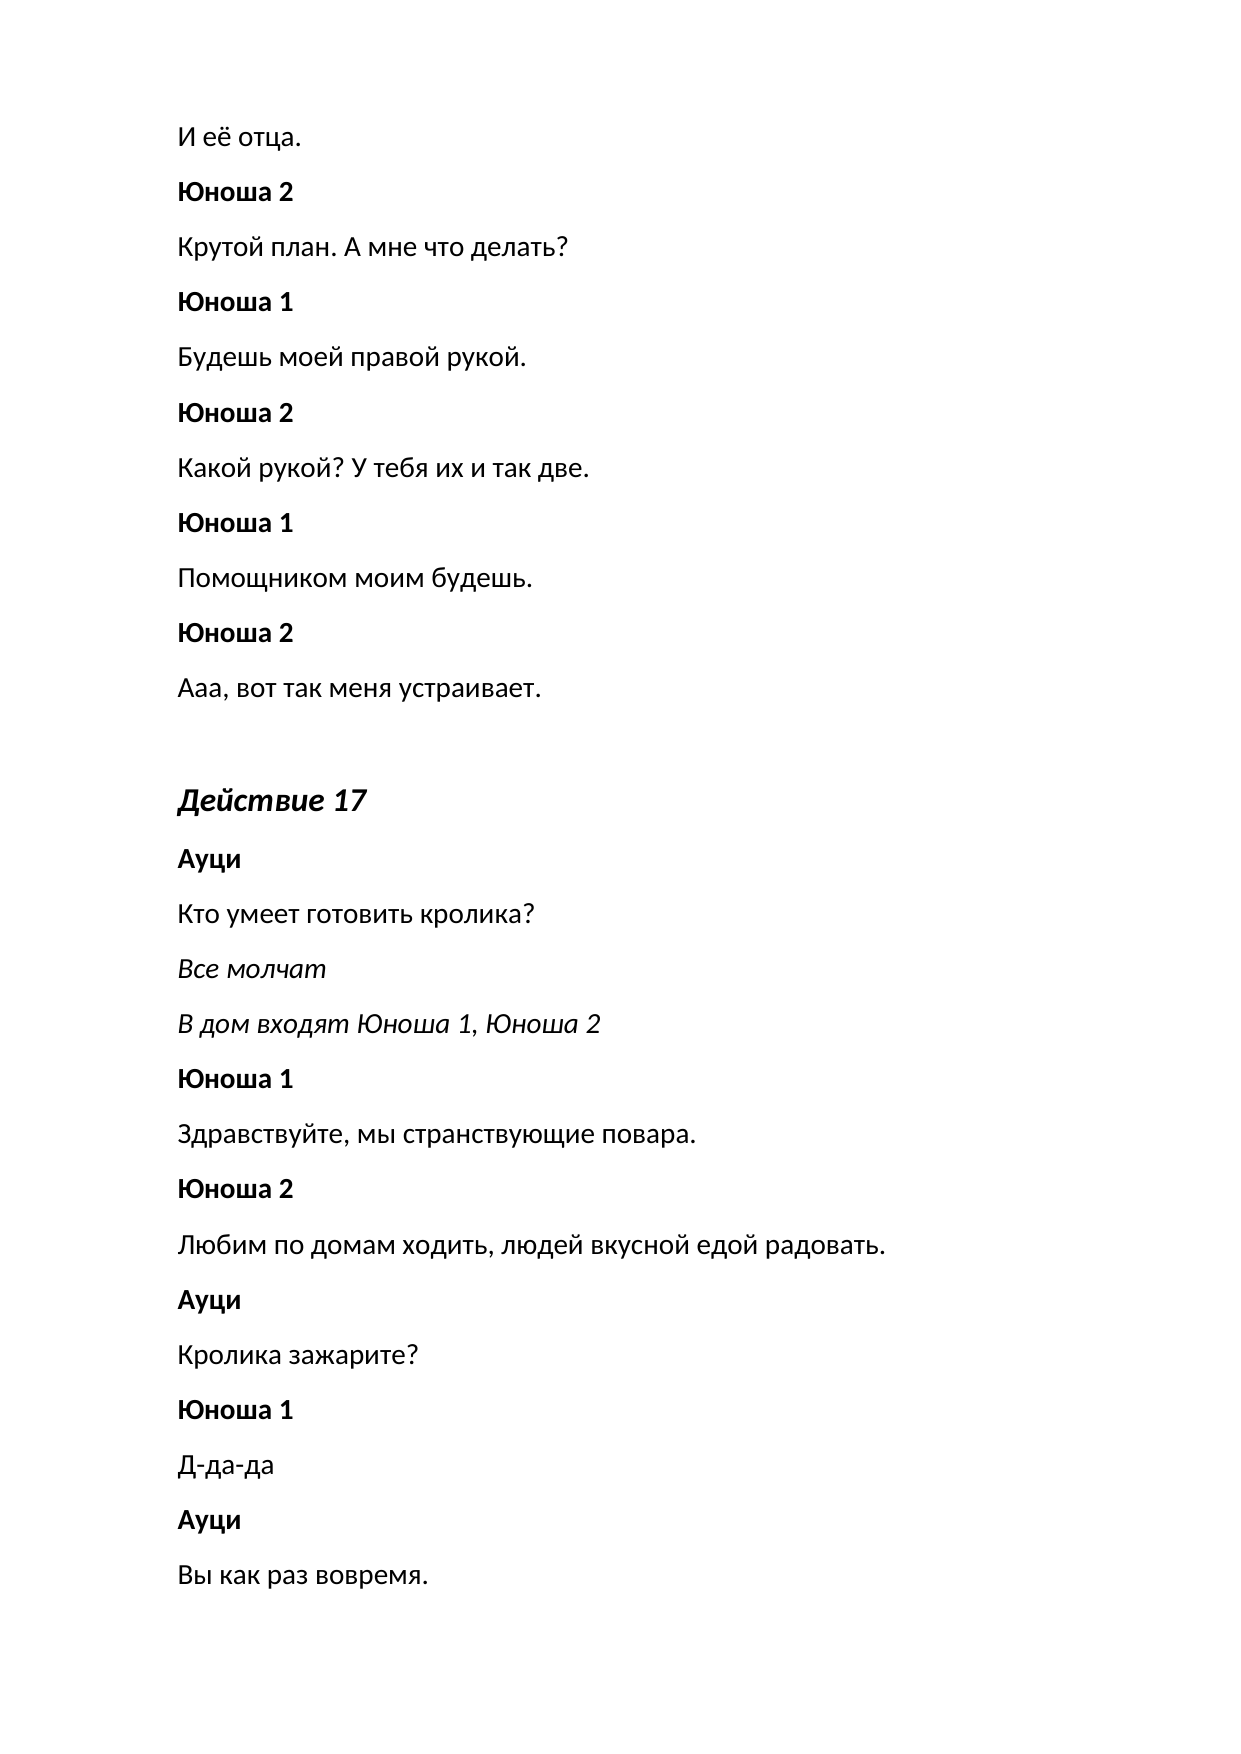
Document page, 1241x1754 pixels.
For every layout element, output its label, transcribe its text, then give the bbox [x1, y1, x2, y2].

text Юноша 1 [177, 1060, 1152, 1096]
text Любим по домам ходить, людей вкусной едой радовать. [177, 1226, 1152, 1261]
text Какой рукой? У тебя их и так две. [177, 449, 1152, 484]
text И её отца. [177, 118, 1152, 154]
text Вы как раз вовремя. [177, 1556, 1152, 1592]
text Юноша 1 [177, 283, 1152, 319]
text Юноша 1 [177, 504, 1152, 539]
text Крутой план. А мне что делать? [177, 228, 1152, 264]
text Будешь моей правой рукой. [177, 338, 1152, 374]
text Кто умеет готовить кролика? [177, 895, 1152, 931]
text Ауци [177, 840, 1152, 876]
text Д-да-да [177, 1446, 1152, 1482]
text Юноша 2 [177, 394, 1152, 429]
text Юноша 1 [177, 1391, 1152, 1427]
text В дом входят Юноша 1, Юноша 2 [177, 1005, 1152, 1041]
text Все молчат [177, 950, 1152, 986]
text Кролика зажарите? [177, 1336, 1152, 1372]
text Юноша 2 [177, 614, 1152, 650]
text Ауци [177, 1501, 1152, 1537]
text Помощником моим будешь. [177, 559, 1152, 594]
text Юноша 2 [177, 1171, 1152, 1206]
text Действие 17 [177, 779, 1152, 820]
text Юноша 2 [177, 173, 1152, 209]
text Ааа, вот так меня устраивает. [177, 669, 1152, 705]
text Ауци [177, 1281, 1152, 1316]
text Здравствуйте, мы странствующие повара. [177, 1116, 1152, 1151]
